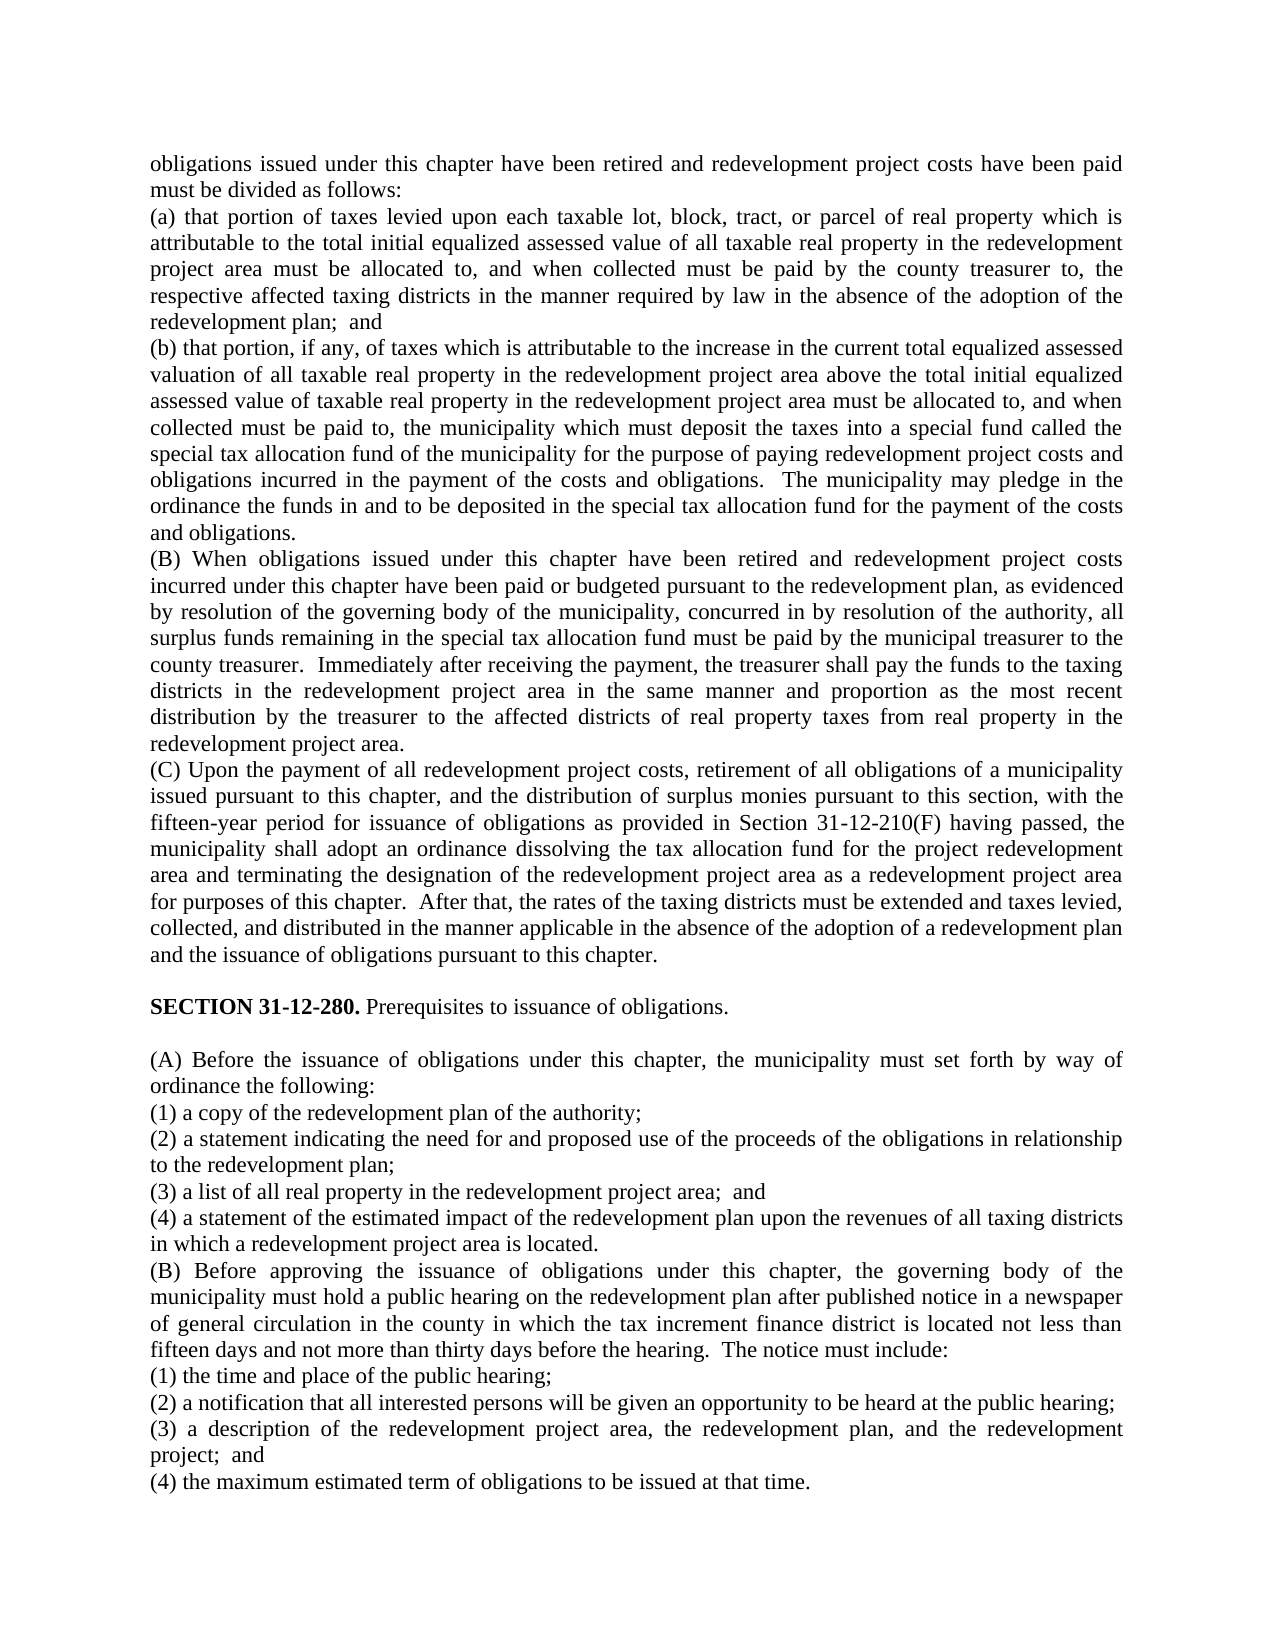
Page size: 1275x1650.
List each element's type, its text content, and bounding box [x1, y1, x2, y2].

text (1) the time and place of the public hearing; [150, 1362, 1125, 1389]
text (4) the maximum estimated term of obligations to be issued at that time. [150, 1468, 1125, 1494]
text (2) a statement indicating the need for and proposed use of the proceeds of the obligations in relationship to the redevelopment plan; [150, 1125, 1125, 1178]
text (B) Before approving the issuance of obligations under this chapter, the governing body of the municipality must hold a public hearing on the redevelopment plan after published notice in a newspaper of general circulation in the county in which the tax increment finance district is located not less than fifteen days and not more than thirty days before the hearing. The notice must include: [150, 1257, 1125, 1362]
text (3) a description of the redevelopment project area, the redevelopment plan, and the redevelopment project; and [150, 1415, 1125, 1468]
text (2) a notification that all interested persons will be given an opportunity to be heard at the public hearing; [150, 1389, 1125, 1415]
text (a) that portion of taxes levied upon each taxable lot, block, tract, or parcel of real property which is attributable to the total initial equalized assessed value of all taxable real property in the redevelopment project area must be allocated to, and when collected must be paid by the county treasurer to, the respective affected taxing districts in the manner required by law in the absence of the adoption of the redevelopment plan; and [150, 203, 1125, 334]
text (B) When obligations issued under this chapter have been retired and redevelopment project costs incurred under this chapter have been paid or budgeted pursuant to the redevelopment plan, as evidenced by resolution of the governing body of the municipality, concurred in by resolution of the authority, all surplus funds remaining in the special tax allocation fund must be paid by the municipal treasurer to the county treasurer. Immediately after receiving the payment, the treasurer shall pay the funds to the taxing districts in the redevelopment project area in the same manner and proportion as the most recent distribution by the treasurer to the affected districts of real property taxes from real property in the redevelopment project area. [150, 545, 1125, 756]
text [150, 150, 1125, 203]
text (C) Upon the payment of all redevelopment project costs, retirement of all obligations of a municipality issued pursuant to this chapter, and the distribution of surplus monies pursuant to this section, with the fifteen-year period for issuance of obligations as provided in Section 31-12-210(F) having passed, the municipality shall adopt an ordinance dissolving the tax allocation fund for the project redevelopment area and terminating the designation of the redevelopment project area as a redevelopment project area for purposes of this chapter. After that, the rates of the taxing districts must be extended and taxes levied, collected, and distributed in the manner applicable in the absence of the adoption of a redevelopment plan and the issuance of obligations pursuant to this chapter. [150, 756, 1125, 967]
text (A) Before the issuance of obligations under this chapter, the municipality must set forth by way of ordinance the following: [150, 1046, 1125, 1099]
text (3) a list of all real property in the redevelopment project area; and [150, 1178, 1125, 1204]
text (b) that portion, if any, of taxes which is attributable to the increase in the current total equalized assessed valuation of all taxable real property in the redevelopment project area above the total initial equalized assessed value of taxable real property in the redevelopment project area must be allocated to, and when collected must be paid to, the municipality which must deposit the taxes into a special fund called the special tax allocation fund of the municipality for the purpose of paying redevelopment project costs and obligations incurred in the payment of the costs and obligations. The municipality may pledge in the ordinance the funds in and to be deposited in the special tax allocation fund for the payment of the costs and obligations. [150, 334, 1125, 545]
text (4) a statement of the estimated impact of the redevelopment plan upon the revenues of all taxing districts in which a redevelopment project area is located. [150, 1204, 1125, 1257]
text (1) a copy of the redevelopment plan of the authority; [150, 1099, 1125, 1125]
text SECTION 31-12-280. Prerequisites to issuance of obligations. [150, 993, 1125, 1020]
